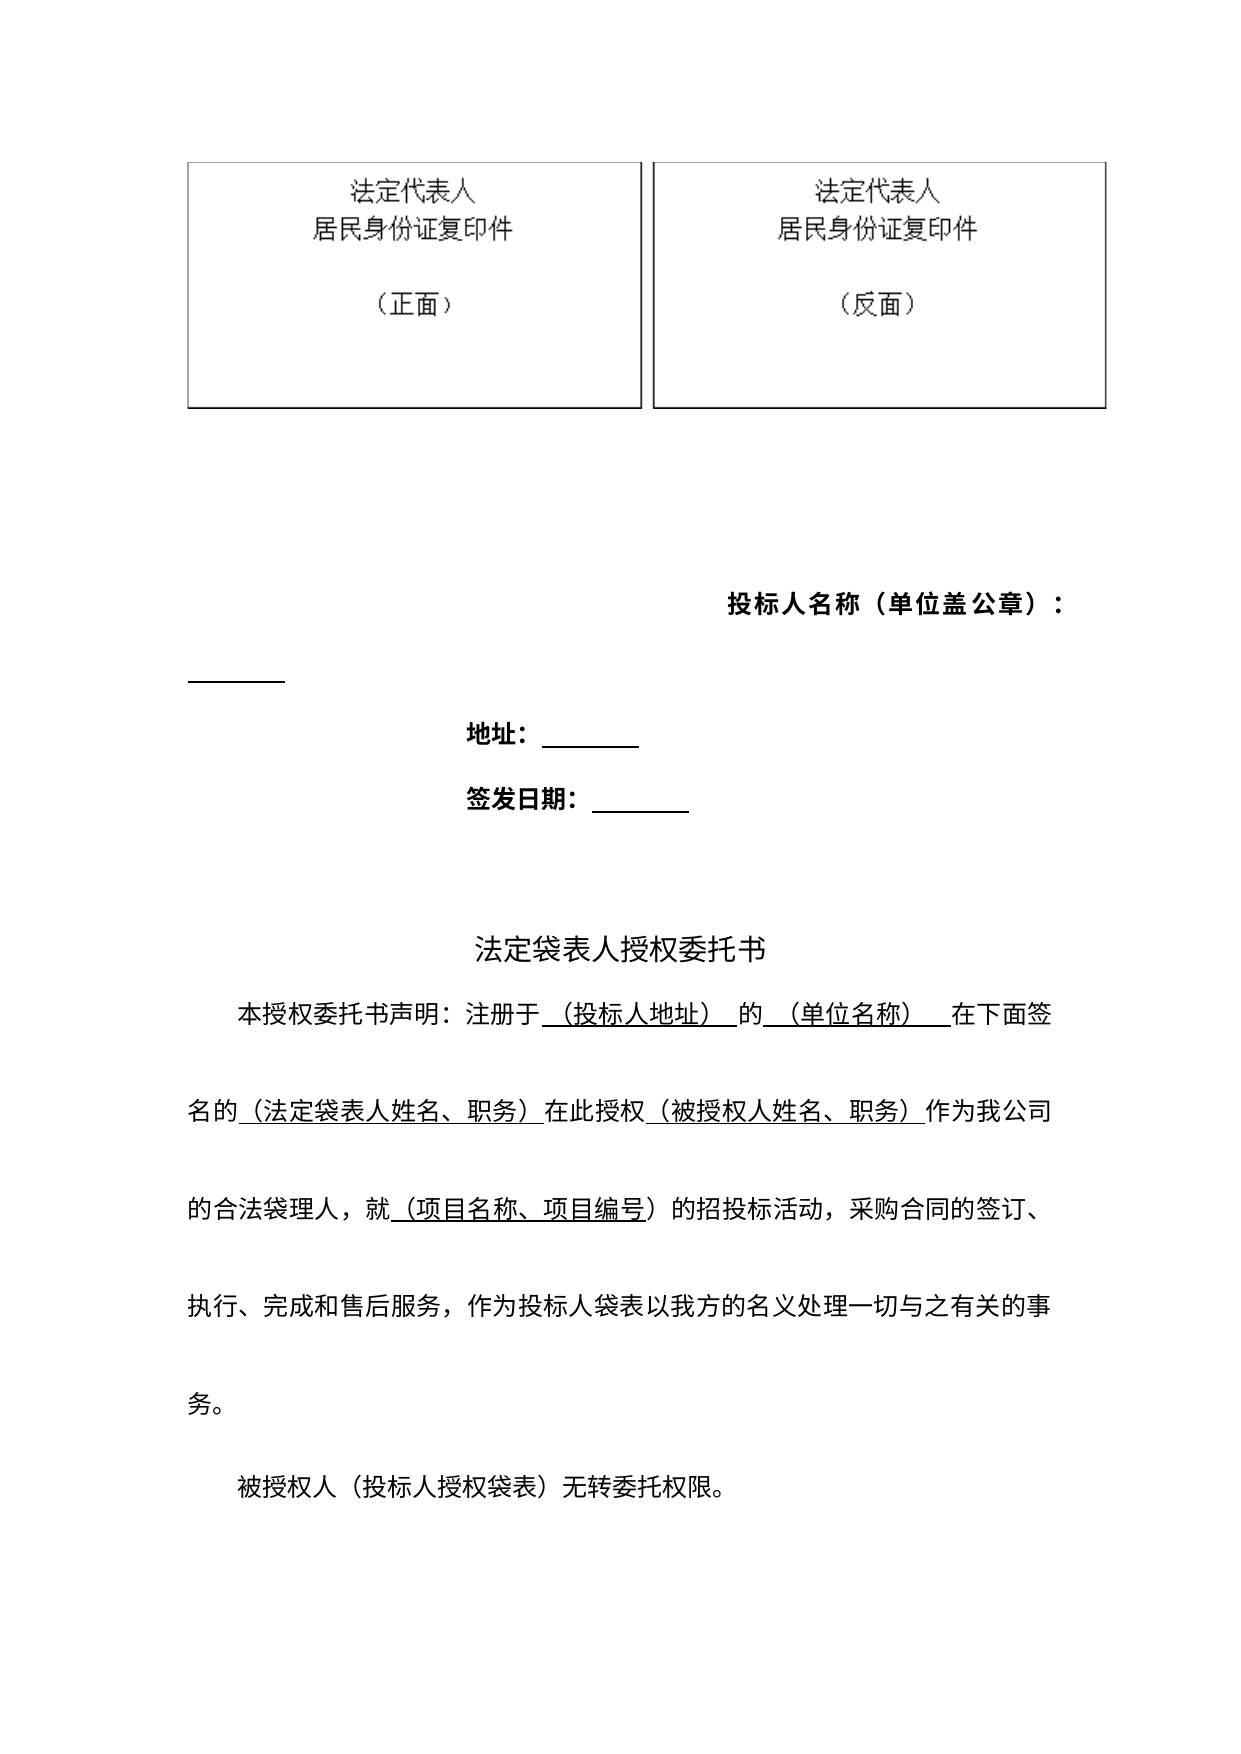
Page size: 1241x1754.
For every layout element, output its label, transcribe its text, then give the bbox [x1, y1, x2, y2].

text 本授权委托书声明：注册于 （投标人地址） 的 （单位名称） 在下面签名的（法定袋表人姓名、职务）在此授权（被授权人姓名、职务）作为我公司的合法袋理人，就（项目名称、项目编号）的招投标活动，采购合同的签订、执行、完成和售后服务，作为投标人袋表以我方的名义处理一切与之有关的事务。 [187, 980, 1053, 1435]
picture [187, 162, 1107, 409]
text 地址： [187, 700, 1053, 765]
text 被授权人（投标人授权袋表）无转委托权限。 [187, 1453, 1053, 1518]
text 投标人名称（单位盖公章）： [187, 570, 1053, 700]
text 签发日期： [187, 765, 1053, 830]
text 法定袋表人授权委托书 [187, 915, 1053, 980]
